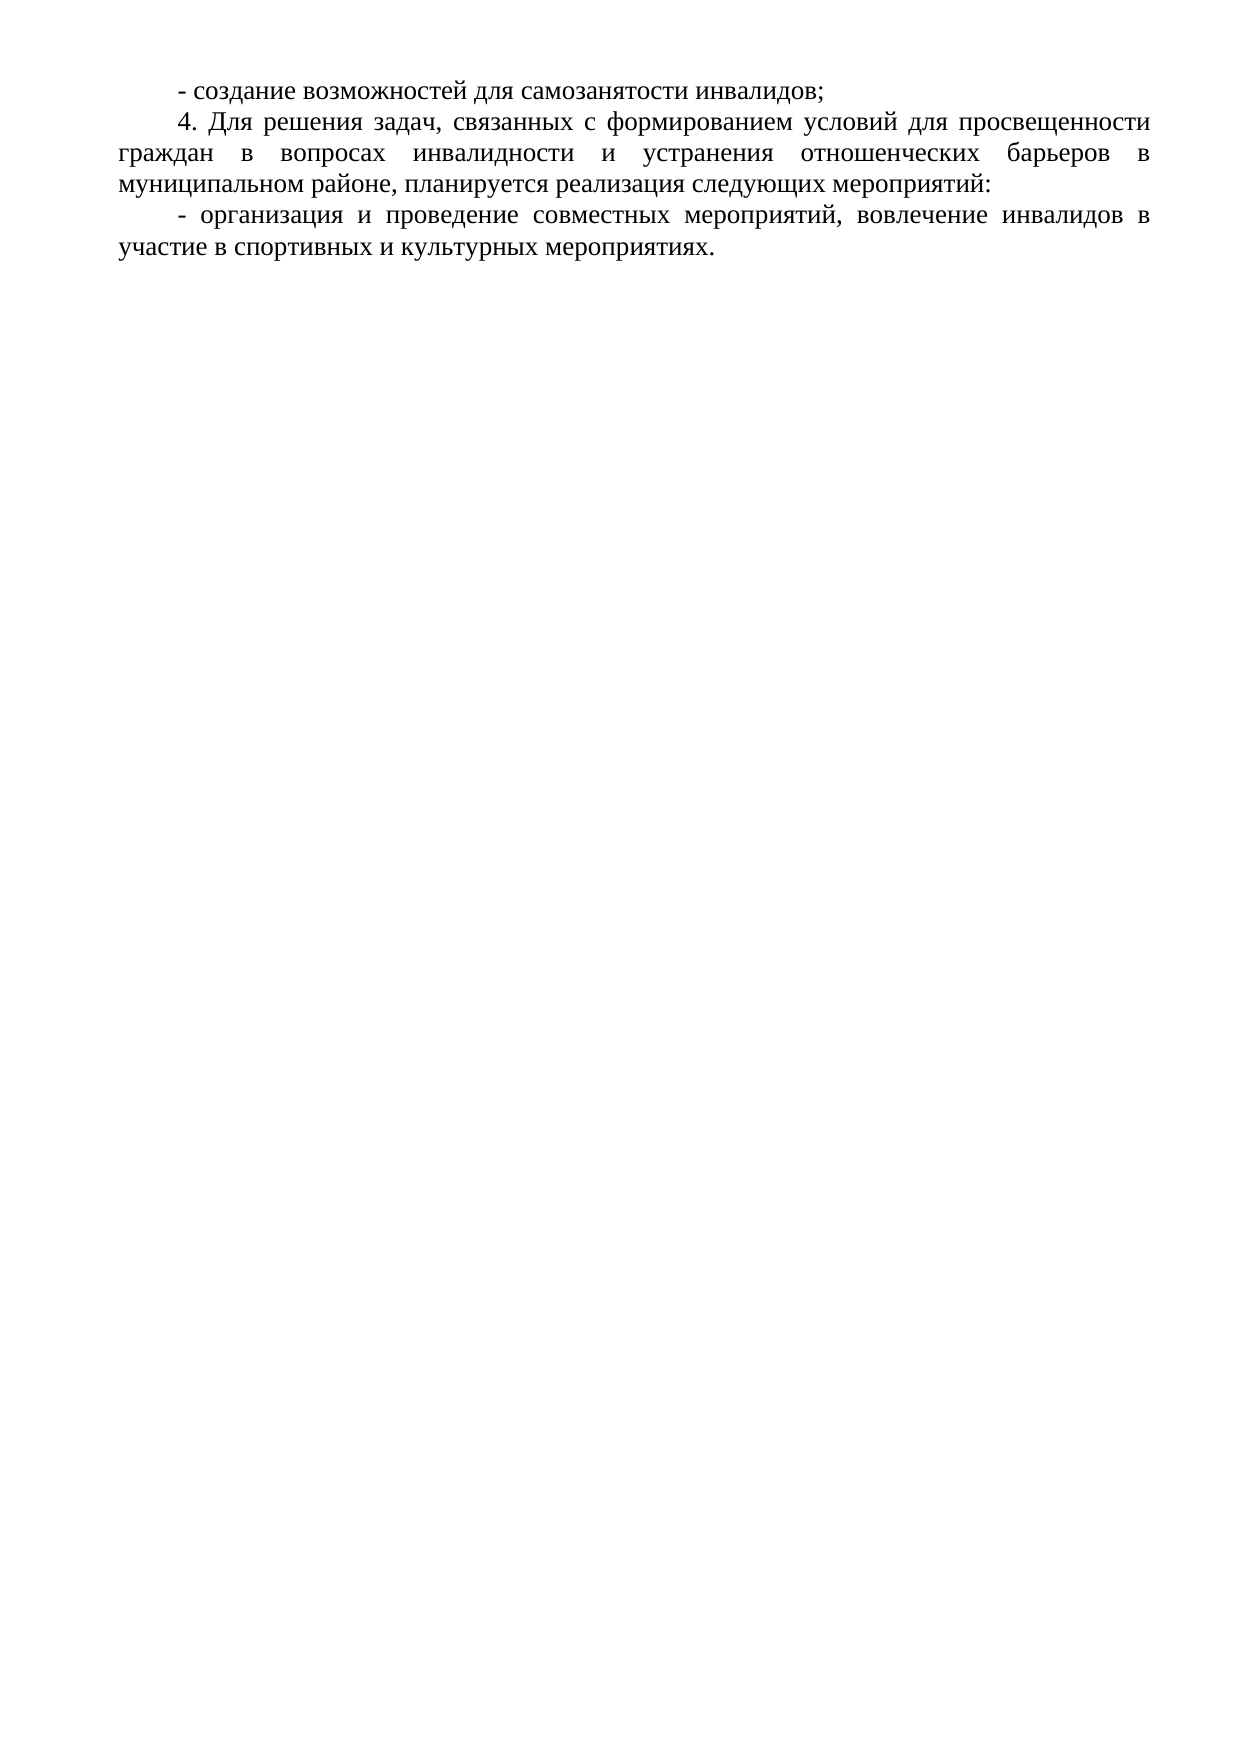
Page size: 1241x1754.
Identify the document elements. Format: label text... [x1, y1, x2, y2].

text - создание возможностей для самозанятости инвалидов; [118, 74, 1152, 105]
text - организация и проведение совместных мероприятий, вовлечение инвалидов в участие в спортивных и культурных мероприятиях. [118, 198, 1152, 261]
text 4. Для решения задач, связанных с формированием условий для просвещенности граждан в вопросах инвалидности и устранения отношенческих барьеров в муниципальном районе, планируется реализация следующих мероприятий: [118, 105, 1152, 198]
